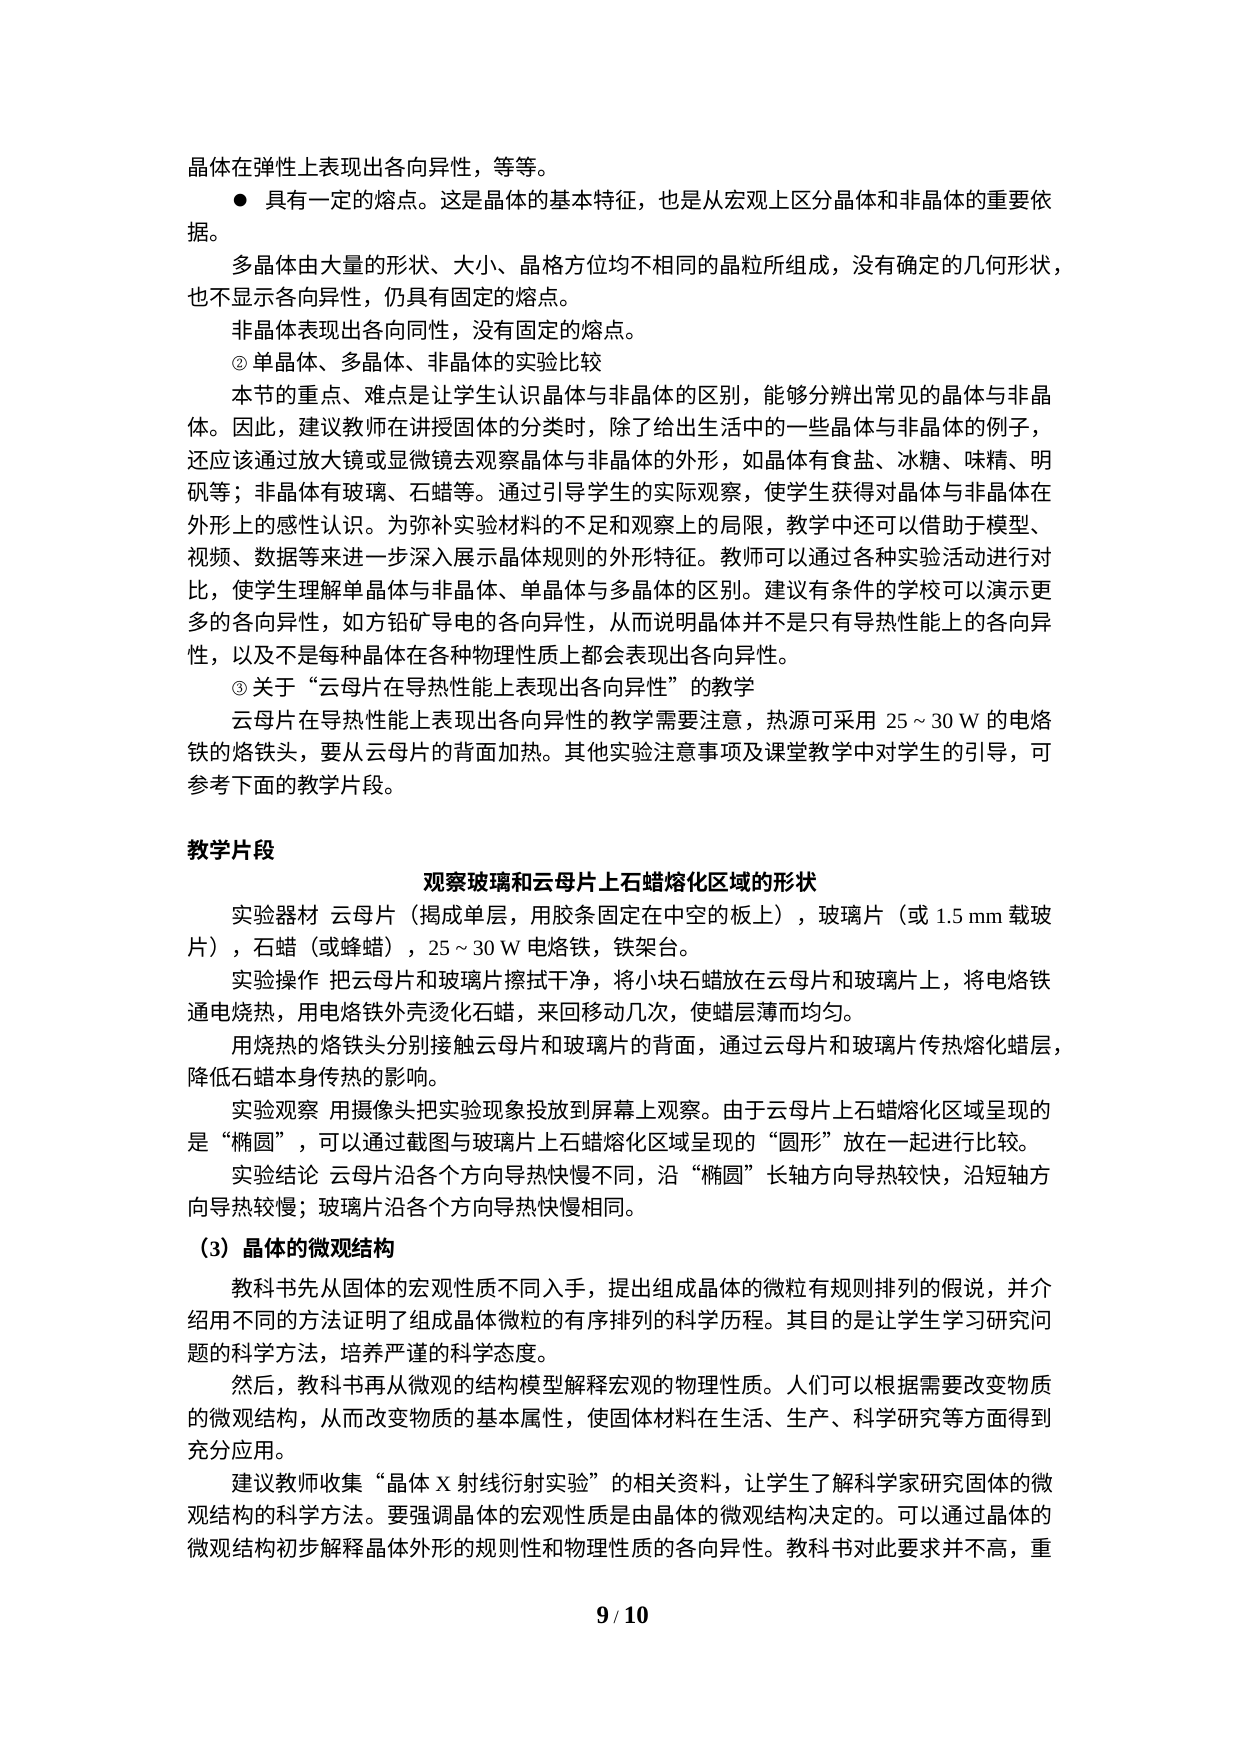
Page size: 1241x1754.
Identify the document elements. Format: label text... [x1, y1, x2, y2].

text ③关于“云母片在导热性能上表现出各向异性”的教学 [187, 670, 1053, 702]
text 用烧热的烙铁头分别接触云母片和玻璃片的背面，通过云母片和玻璃片传热熔化蜡层，降低石蜡本身传热的影响。 [187, 1027, 1053, 1092]
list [187, 150, 1053, 182]
subtitle （3）晶体的微观结构 [187, 1230, 1053, 1263]
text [187, 1466, 1053, 1563]
text 本节的重点、难点是让学生认识晶体与非晶体的区别，能够分辨出常见的晶体与非晶体。因此，建议教师在讲授固体的分类时，除了给出生活中的一些晶体与非晶体的例子，还应该通过放大镜或显微镜去观察晶体与非晶体的外形，如晶体有食盐、冰糖、味精、明矾等；非晶体有玻璃、石蜡等。通过引导学生的实际观察，使学生获得对晶体与非晶体在外形上的感性认识。为弥补实验材料的不足和观察上的局限，教学中还可以借助于模型、视频、数据等来进一步深入展示晶体规则的外形特征。教师可以通过各种实验活动进行对比，使学生理解单晶体与非晶体、单晶体与多晶体的区别。建议有条件的学校可以演示更多的各向异性，如方铅矿导电的各向异性，从而说明晶体并不是只有导热性能上的各向异性，以及不是每种晶体在各种物理性质上都会表现出各向异性。 [187, 377, 1053, 670]
text 多晶体由大量的形状、大小、晶格方位均不相同的晶粒所组成，没有确定的几何形状，也不显示各向异性，仍具有固定的熔点。 [187, 247, 1053, 312]
text 实验观察 用摄像头把实验现象投放到屏幕上观察。由于云母片上石蜡熔化区域呈现的是“椭圆”，可以通过截图与玻璃片上石蜡熔化区域呈现的“圆形”放在一起进行比较。 [187, 1092, 1053, 1157]
text 观察玻璃和云母片上石蜡熔化区域的形状 [187, 865, 1053, 897]
text 实验操作 把云母片和玻璃片擦拭干净，将小块石蜡放在云母片和玻璃片上，将电烙铁通电烧热，用电烙铁外壳烫化石蜡，来回移动几次，使蜡层薄而均匀。 [187, 962, 1053, 1027]
text 实验器材 云母片（揭成单层，用胶条固定在中空的板上），玻璃片（或 1.5 mm 载玻片），石蜡（或蜂蜡），25 ~ 30 W 电烙铁，铁架台。 [187, 897, 1053, 962]
text 非晶体表现出各向同性，没有固定的熔点。 [187, 312, 1053, 345]
text 然后，教科书再从微观的结构模型解释宏观的物理性质。人们可以根据需要改变物质的微观结构，从而改变物质的基本属性，使固体材料在生活、生产、科学研究等方面得到充分应用。 [187, 1368, 1053, 1466]
text ②单晶体、多晶体、非晶体的实验比较 [187, 345, 1053, 377]
text 教学片段 [187, 832, 1053, 865]
text 云母片在导热性能上表现出各向异性的教学需要注意，热源可采用 25 ~ 30 W 的电烙铁的烙铁头，要从云母片的背面加热。其他实验注意事项及课堂教学中对学生的引导，可参考下面的教学片段。 [187, 702, 1053, 800]
text 实验结论 云母片沿各个方向导热快慢不同，沿“椭圆”长轴方向导热较快，沿短轴方向导热较慢；玻璃片沿各个方向导热快慢相同。 [187, 1157, 1053, 1222]
text 教科书先从固体的宏观性质不同入手，提出组成晶体的微粒有规则排列的假说，并介绍用不同的方法证明了组成晶体微粒的有序排列的科学历程。其目的是让学生学习研究问题的科学方法，培养严谨的科学态度。 [187, 1271, 1053, 1368]
list 具有一定的熔点。这是晶体的基本特征，也是从宏观上区分晶体和非晶体的重要依据。 [187, 182, 1053, 247]
